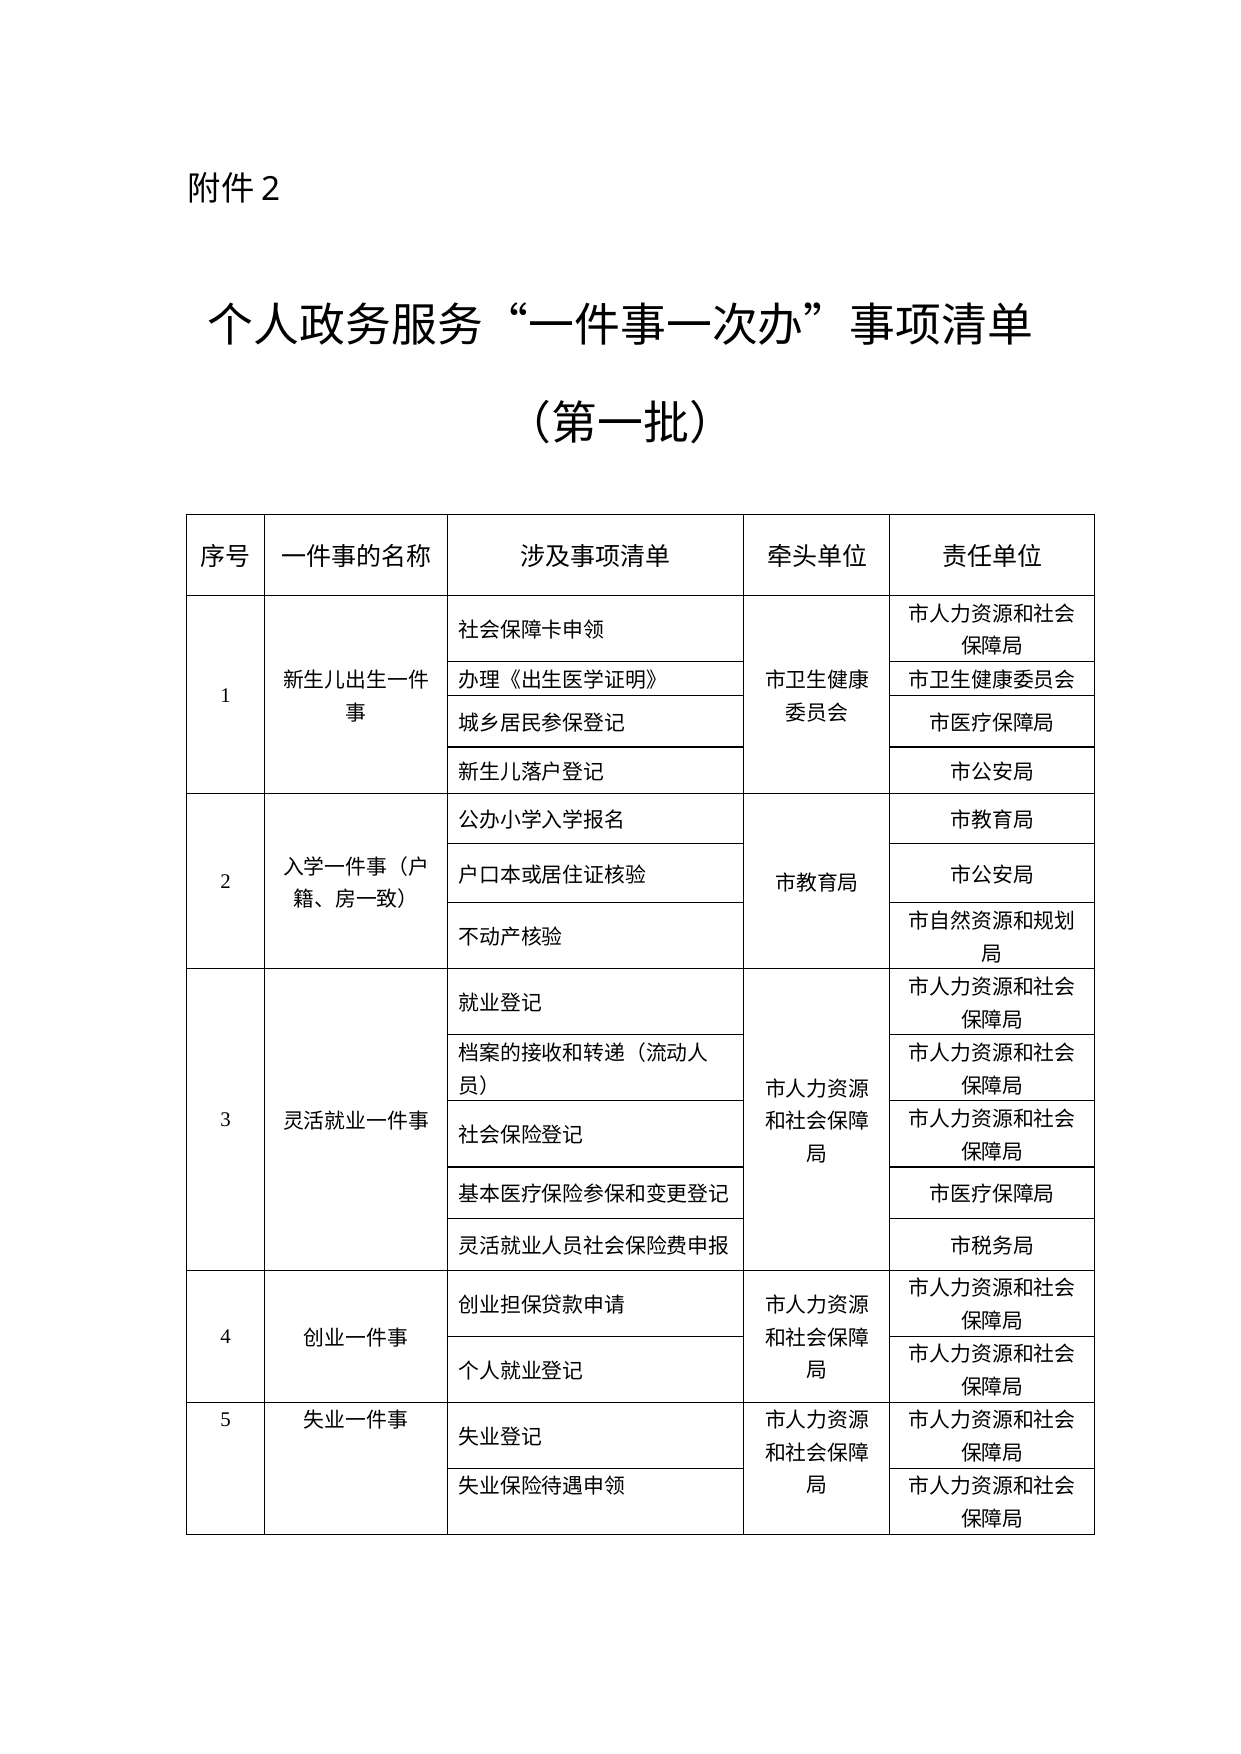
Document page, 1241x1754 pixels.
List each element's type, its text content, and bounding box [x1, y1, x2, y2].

table_cell 市教育局 [744, 794, 889, 968]
table_cell 市人力资源和社会保障局 [890, 1337, 1094, 1402]
table_cell 灵活就业一件事 [265, 969, 447, 1269]
table_cell 市人力资源和社会保障局 [744, 1403, 889, 1534]
table_cell 市卫生健康委员会 [744, 596, 889, 793]
table_cell 市公安局 [890, 748, 1094, 793]
table_cell 市税务局 [890, 1219, 1094, 1269]
text 个人政务服务“一件事一次办”事项清单 [187, 273, 1053, 370]
table_cell 户口本或居住证核验 [448, 844, 743, 902]
table_cell 公办小学入学报名 [448, 794, 743, 843]
table_cell 不动产核验 [448, 903, 743, 968]
table_cell 3 [187, 969, 264, 1269]
table_cell 市教育局 [890, 794, 1094, 843]
table_cell 办理《出生医学证明》 [448, 662, 743, 694]
table_header 牵头单位 [744, 515, 889, 595]
table_header 一件事的名称 [265, 515, 447, 595]
text （第一批） [187, 370, 1053, 468]
table_cell 4 [187, 1271, 264, 1402]
table_cell 市医疗保障局 [890, 1168, 1094, 1218]
table_cell 市人力资源和社会保障局 [890, 1403, 1094, 1468]
table_cell 市自然资源和规划局 [890, 903, 1094, 968]
table_cell 市人力资源和社会保障局 [890, 969, 1094, 1034]
table_cell 新生儿出生一件事 [265, 596, 447, 793]
table_header 责任单位 [890, 515, 1094, 595]
table_cell 创业担保贷款申请 [448, 1271, 743, 1336]
table_cell 社会保险登记 [448, 1101, 743, 1166]
table_cell 2 [187, 794, 264, 968]
table_cell 市人力资源和社会保障局 [744, 969, 889, 1269]
table_cell 市人力资源和社会保障局 [890, 1101, 1094, 1166]
table_cell 市卫生健康委员会 [890, 662, 1094, 694]
text 附件2 [187, 162, 1053, 210]
table_cell 市医疗保障局 [890, 696, 1094, 746]
table_cell 5 [187, 1403, 264, 1534]
table_cell 社会保障卡申领 [448, 596, 743, 661]
table_cell 市人力资源和社会保障局 [744, 1271, 889, 1402]
table_cell 失业保险待遇申领 [448, 1469, 743, 1534]
table_cell 失业登记 [448, 1403, 743, 1468]
table_cell 灵活就业人员社会保险费申报 [448, 1219, 743, 1269]
table_header 涉及事项清单 [448, 515, 743, 595]
table_cell 新生儿落户登记 [448, 748, 743, 793]
table_cell 失业一件事 [265, 1403, 447, 1534]
table_cell 市公安局 [890, 844, 1094, 902]
table_cell 城乡居民参保登记 [448, 696, 743, 746]
table_cell 市人力资源和社会保障局 [890, 1035, 1094, 1100]
table_cell 档案的接收和转递（流动人员） [448, 1035, 743, 1100]
table_cell 入学一件事（户籍、房一致） [265, 794, 447, 968]
table_header 序号 [187, 515, 264, 595]
table_cell 创业一件事 [265, 1271, 447, 1402]
table_cell 市人力资源和社会保障局 [890, 596, 1094, 661]
table_cell 个人就业登记 [448, 1337, 743, 1402]
table_cell 基本医疗保险参保和变更登记 [448, 1168, 743, 1218]
table_cell 1 [187, 596, 264, 793]
table_cell 市人力资源和社会保障局 [890, 1469, 1094, 1534]
table_cell 就业登记 [448, 969, 743, 1034]
table_cell 市人力资源和社会保障局 [890, 1271, 1094, 1336]
